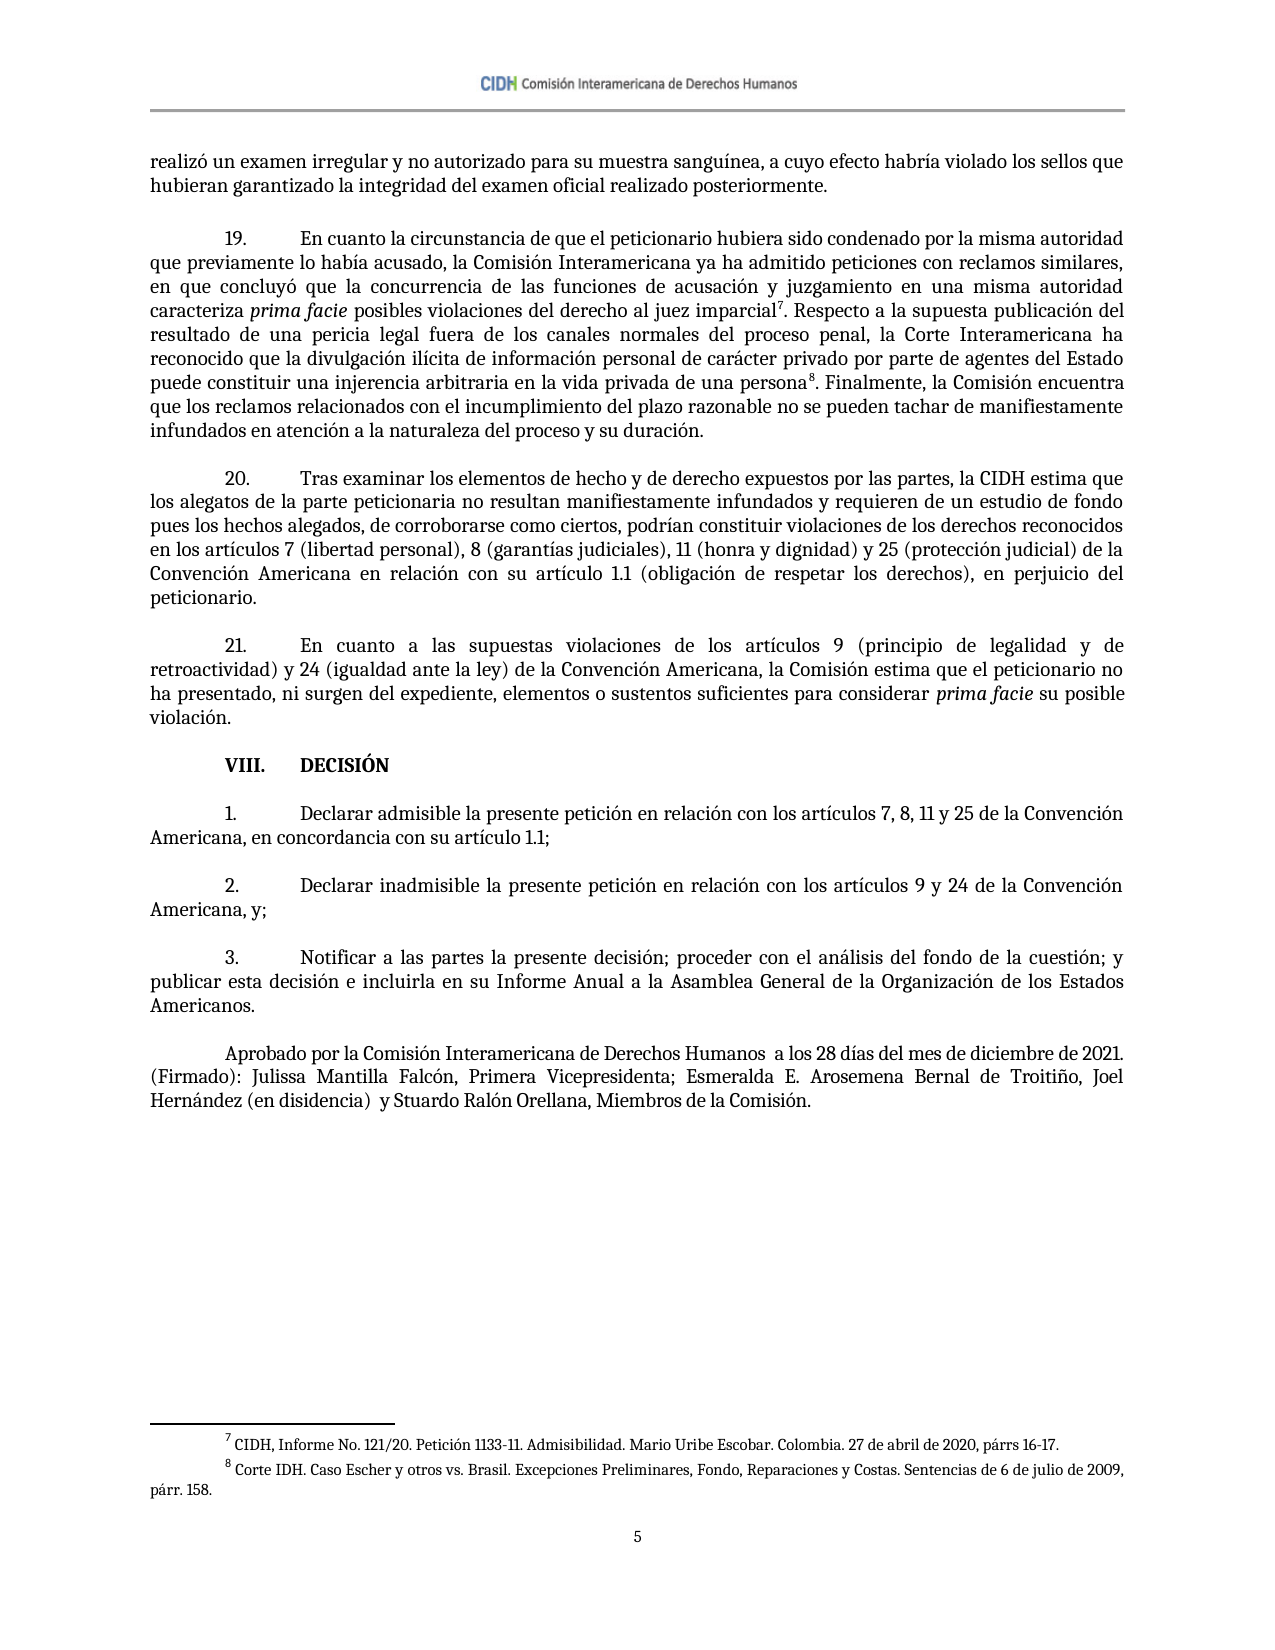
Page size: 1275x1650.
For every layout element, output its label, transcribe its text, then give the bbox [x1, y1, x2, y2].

picture [475, 75, 800, 93]
list En cuanto la circunstancia de que el peticionario hubiera sido condenado por la misma autoridad que previamente lo había acusado, la Comisión Interamericana ya ha admitido peticiones con reclamos similares, en que concluyó que la concurrencia de las funciones de acusación y juzgamiento en una misma autoridad caracteriza prima facie posibles violaciones del derecho al juez imparcial. Respecto a la supuesta publicación del resultado de una pericia legal fuera de los canales normales del proceso penal, la Corte Interamericana ha reconocido que la divulgación ilícita de información personal de carácter privado por parte de agentes del Estado puede constituir una injerencia arbitraria en la vida privada de una persona. Finalmente, la Comisión encuentra que los reclamos relacionados con el incumplimiento del plazo razonable no se pueden tachar de manifiestamente infundados en atención a la naturaleza del proceso y su duración. [150, 227, 1125, 442]
list Declarar inadmisible la presente petición en relación con los artículos 9 y 24 de la Convención Americana, y; [150, 873, 1125, 921]
list Tras examinar los elementos de hecho y de derecho expuestos por las partes, la CIDH estima que los alegatos de la parte peticionaria no resultan manifiestamente infundados y requieren de un estudio de fondo pues los hechos alegados, de corroborarse como ciertos, podrían constituir violaciones de los derechos reconocidos en los artículos 7 (libertad personal), 8 (garantías judiciales), 11 (honra y dignidad) y 25 (protección judicial) de la Convención Americana en relación con su artículo 1.1 (obligación de respetar los derechos), en perjuicio del peticionario. [150, 466, 1125, 610]
list En cuanto a las supuestas violaciones de los artículos 9 (principio de legalidad y de retroactividad) y 24 (igualdad ante la ley) de la Convención Americana, la Comisión estima que el peticionario no ha presentado, ni surgen del expediente, elementos o sustentos suficientes para considerar prima facie su posible violación. [150, 634, 1125, 730]
text Aprobado por la Comisión Interamericana de Derechos Humanos a los 28 días del mes de diciembre de 2021. (Firmado): Julissa Mantilla Falcón, Primera Vicepresidenta; Esmeralda E. Arosemena Bernal de Troitiño, Joel Hernández (en disidencia) y Stuardo Ralón Orellana, Miembros de la Comisión. [150, 1041, 1125, 1113]
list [150, 150, 1125, 198]
list Declarar admisible la presente petición en relación con los artículos 7, 8, 11 y 25 de la Convención Americana, en concordancia con su artículo 1.1; [150, 802, 1125, 849]
list Notificar a las partes la presente decisión; proceder con el análisis del fondo de la cuestión; y publicar esta decisión e incluirla en su Informe Anual a la Asamblea General de la Organización de los Estados Americanos. [150, 945, 1125, 1017]
text VIII. DECISIÓN [225, 754, 1125, 778]
